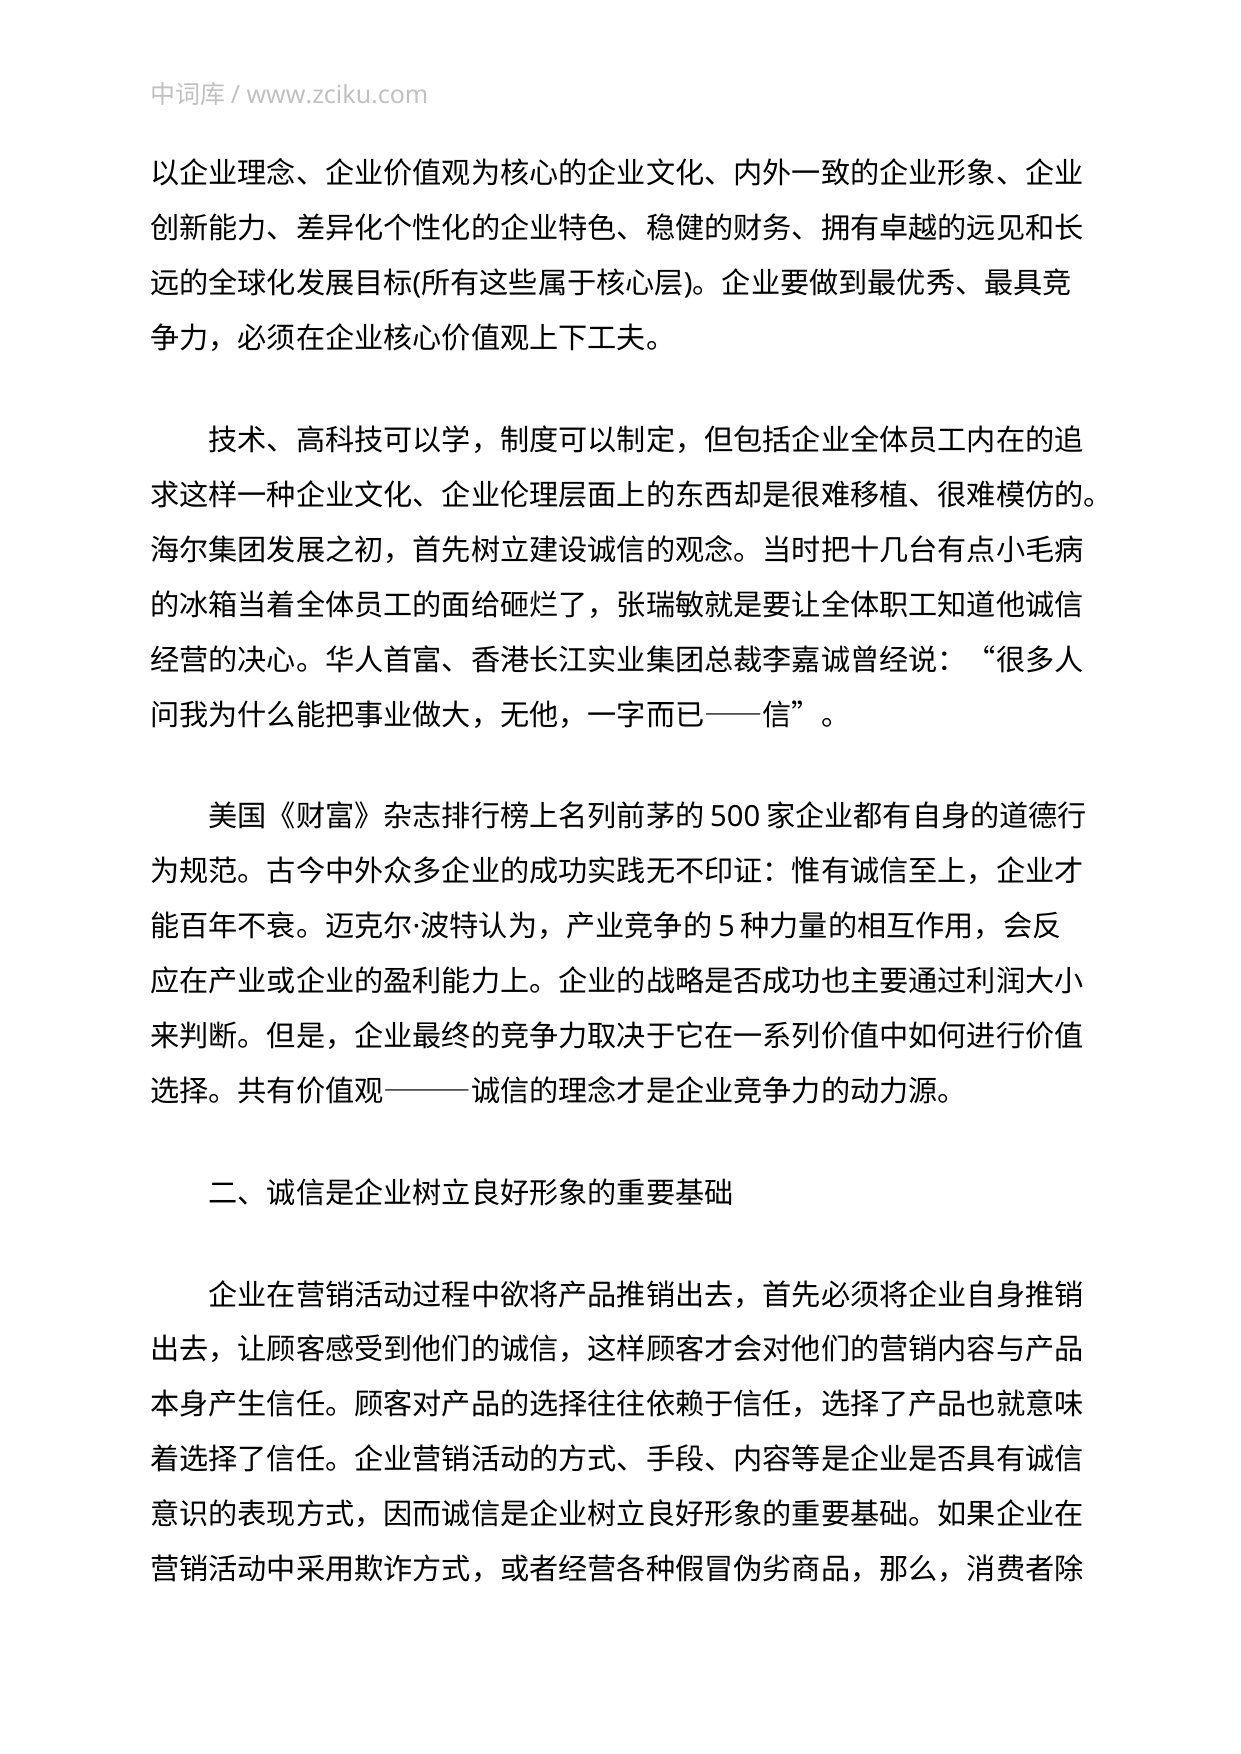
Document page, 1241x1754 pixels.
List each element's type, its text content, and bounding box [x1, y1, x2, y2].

text 二、诚信是企业树立良好形象的重要基础 [150, 1169, 1090, 1212]
text 技术、高科技可以学，制度可以制定，但包括企业全体员工内在的追求这样一种企业文化、企业伦理层面上的东西却是很难移植、很难模仿的。海尔集团发展之初，首先树立建设诚信的观念。当时把十几台有点小毛病的冰箱当着全体员工的面给砸烂了，张瑞敏就是要让全体职工知道他诚信经营的决心。华人首富、香港长江实业集团总裁李嘉诚曾经说：“很多人问我为什么能把事业做大，无他，一字而已——信”。 [150, 417, 1090, 733]
text 美国《财富》杂志排行榜上名列前茅的500家企业都有自身的道德行为规范。古今中外众多企业的成功实践无不印证：惟有诚信至上，企业才能百年不衰。迈克尔·波特认为，产业竞争的5种力量的相互作用，会反应在产业或企业的盈利能力上。企业的战略是否成功也主要通过利润大小来判断。但是，企业最终的竞争力取决于它在一系列价值中如何进行价值选择。共有价值观———诚信的理念才是企业竞争力的动力源。 [150, 793, 1090, 1110]
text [150, 1271, 1090, 1588]
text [150, 150, 1090, 357]
